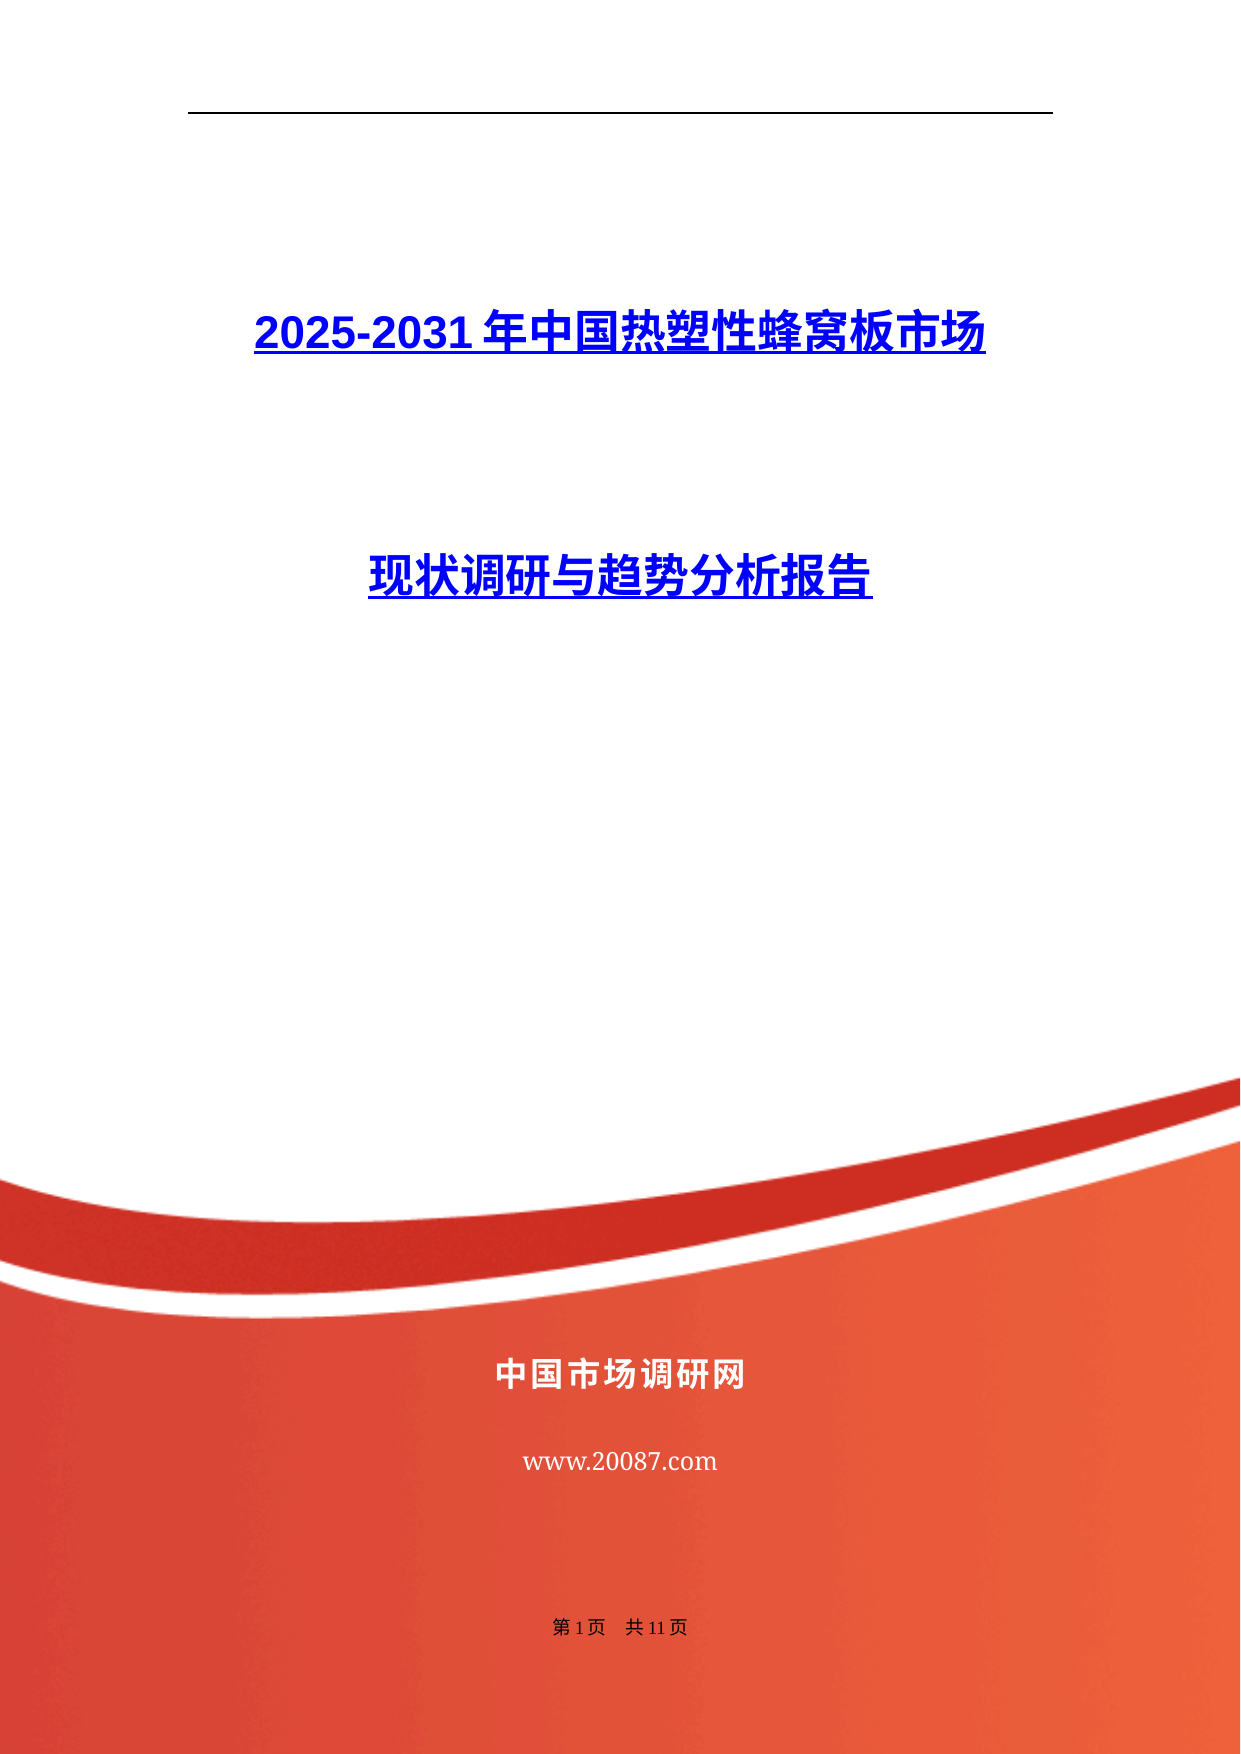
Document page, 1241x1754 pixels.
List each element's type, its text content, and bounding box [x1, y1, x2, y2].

picture [0, 1006, 1241, 1754]
text www.20087.com [187, 1428, 1053, 1493]
subtitle 中国市场调研网 [187, 1339, 1053, 1404]
table_header 2025-2031年中国热塑性蜂窝板市场现状调研与趋势分析报告 [188, 207, 1053, 773]
